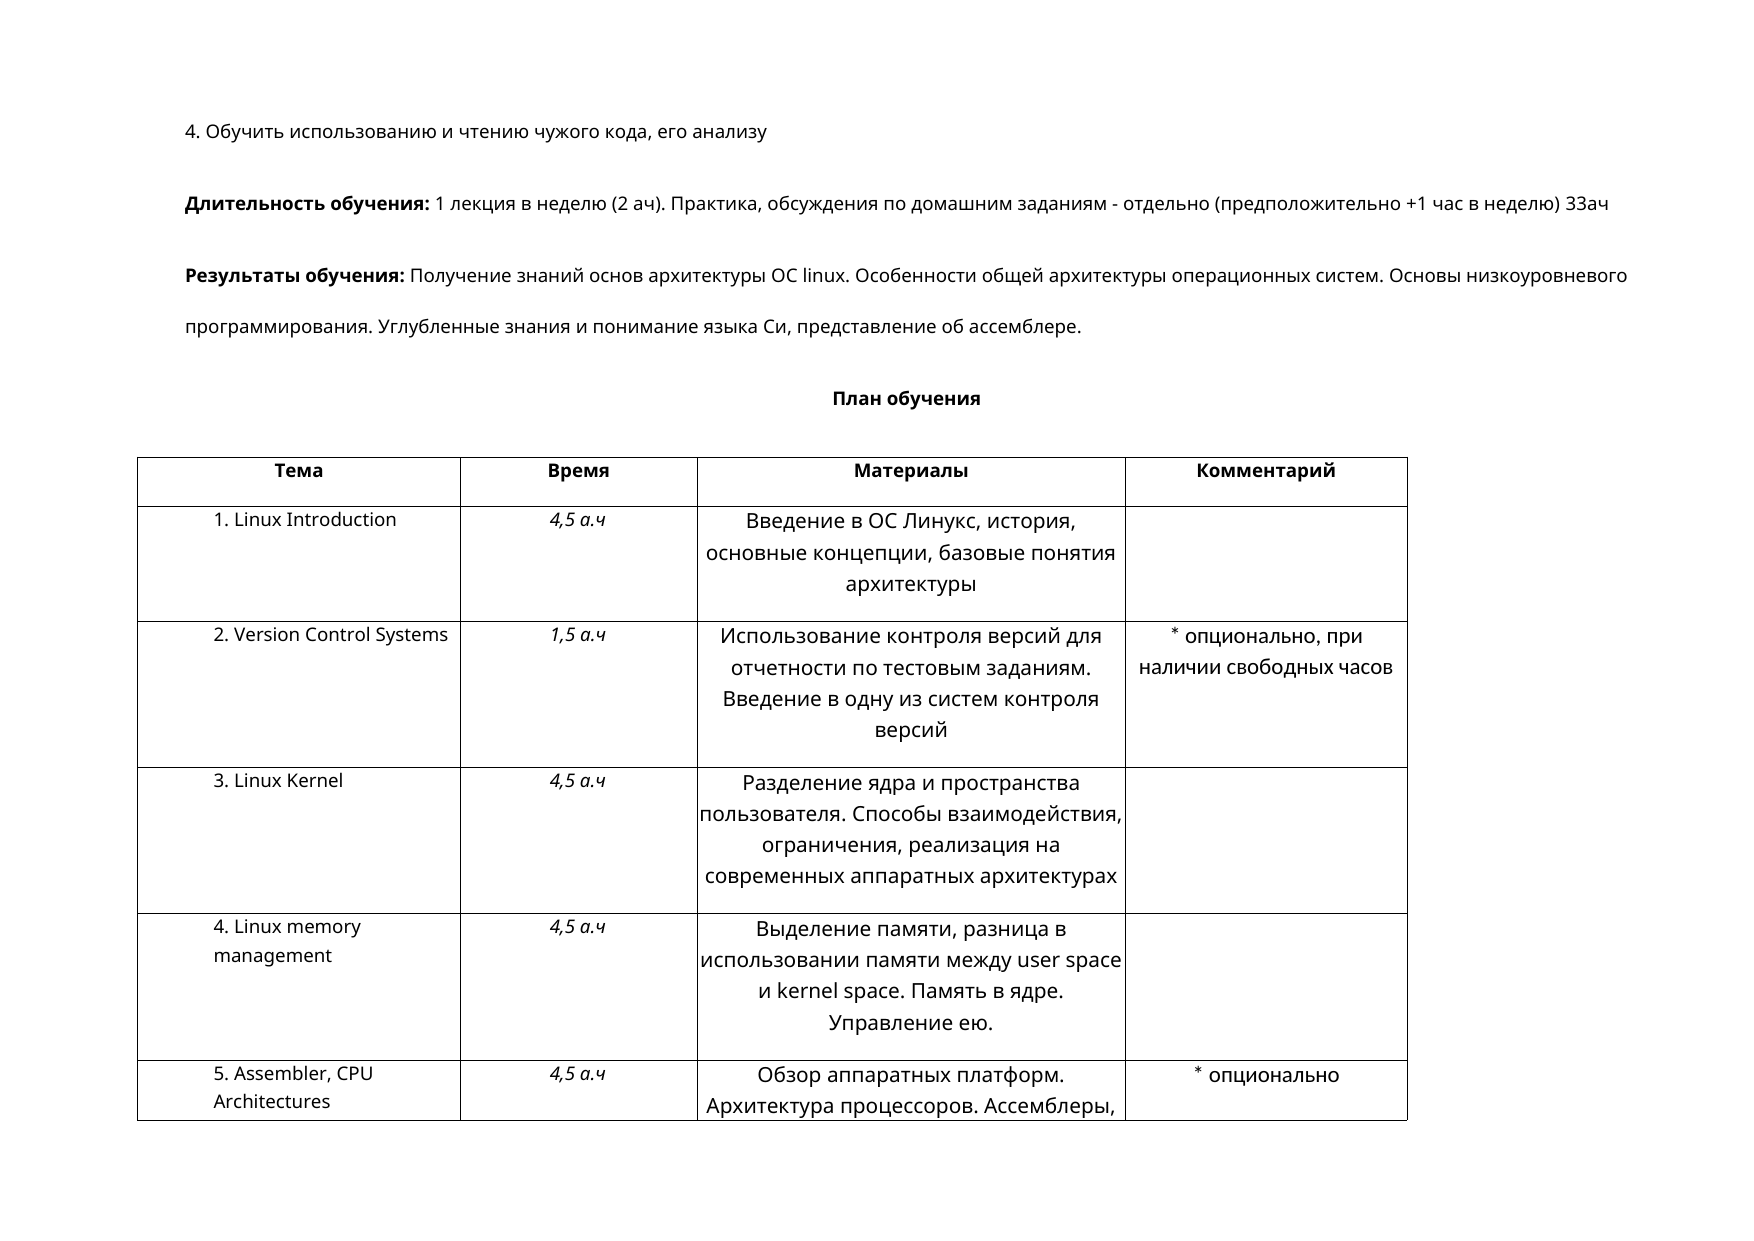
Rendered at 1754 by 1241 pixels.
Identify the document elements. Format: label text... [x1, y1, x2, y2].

table_cell Выделение памяти, разница в использовании памяти между user space и kernel space. Память в ядре. Управление ею. [698, 914, 1125, 1059]
table_cell [1126, 507, 1407, 621]
table_cell [1126, 768, 1407, 913]
table_cell 4,5 а.ч [461, 1061, 697, 1120]
table_cell 4,5 а.ч [461, 914, 697, 1059]
table_header Тема [138, 458, 460, 506]
table_cell 1,5 а.ч [461, 622, 697, 767]
table_cell 3. Linux Kernel [138, 768, 460, 913]
text Длительность обучения: 1 лекция в неделю (2 ач). Практика, обсуждения по домашним заданиям - отдельно (предположительно +1 час в неделю) 33ач [185, 190, 1665, 216]
table_cell 4,5 а.ч [461, 507, 697, 621]
text 4. Обучить использованию и чтению чужого кода, его анализу [185, 118, 1665, 144]
table_cell * опционально [1126, 1061, 1407, 1120]
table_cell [698, 1061, 1125, 1120]
table_cell * опционально, при наличии свободных часов [1126, 622, 1407, 767]
table_header Материалы [698, 458, 1125, 506]
table_cell 4. Linux memory management [138, 914, 460, 1059]
table_header Время [461, 458, 697, 506]
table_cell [138, 1061, 460, 1120]
table_cell 2. Version Control Systems [138, 622, 460, 767]
table_cell 4,5 а.ч [461, 768, 697, 913]
table_header Комментарий [1126, 458, 1407, 506]
table_cell 1. Linux Introduction [138, 507, 460, 621]
text План обучения [148, 385, 1665, 410]
table_cell Использование контроля версий для отчетности по тестовым заданиям. Введение в одну из систем контроля версий [698, 622, 1125, 767]
text Результаты обучения: Получение знаний основ архитектуры ОС linux. Особенности общей архитектуры операционных систем. Основы низкоуровневого программирования. Углубленные знания и понимание языка Си, представление об ассемблере. [185, 262, 1665, 338]
table_cell Разделение ядра и пространства пользователя. Способы взаимодействия, ограничения, реализация на современных аппаратных архитектурах [698, 768, 1125, 913]
table_cell Введение в OC Линукс, история, основные концепции, базовые понятия архитектуры [698, 507, 1125, 621]
table_cell [1126, 914, 1407, 1059]
